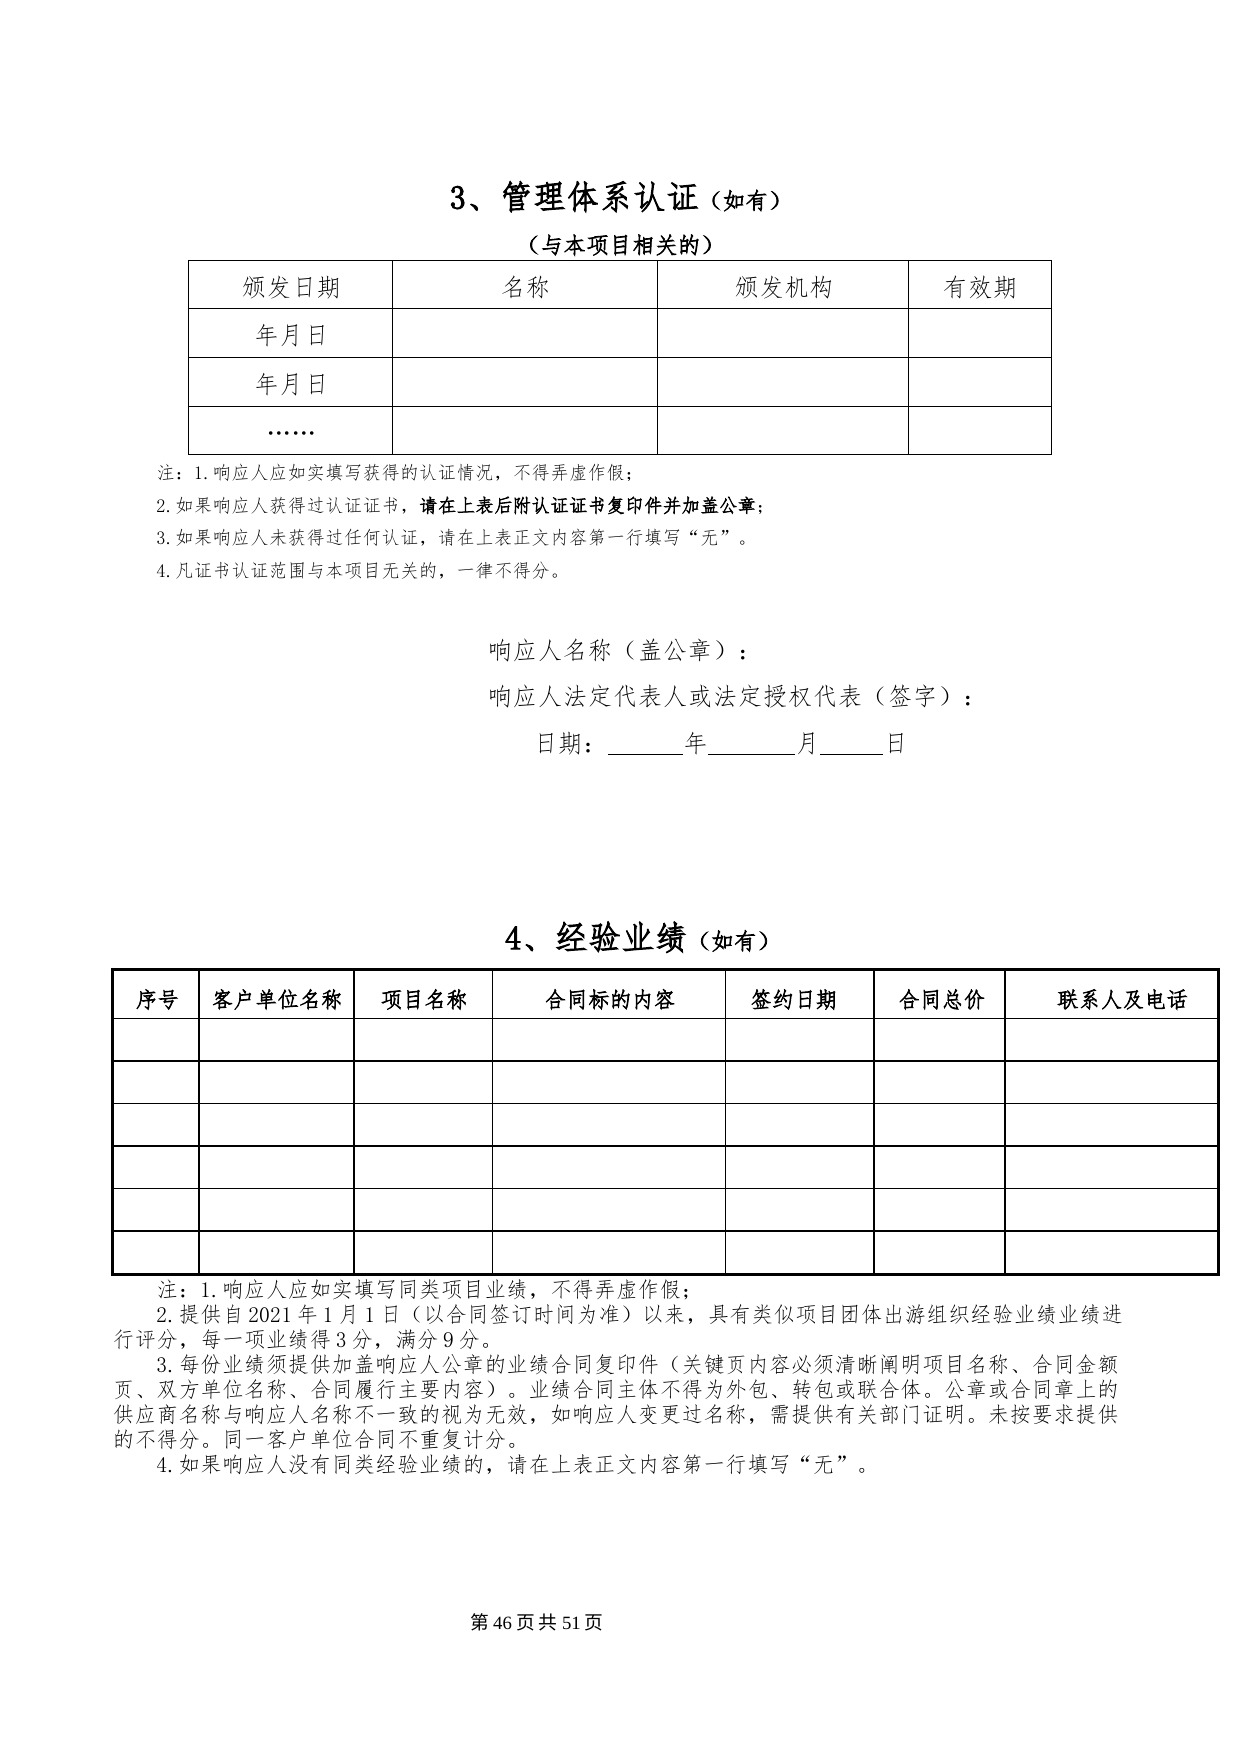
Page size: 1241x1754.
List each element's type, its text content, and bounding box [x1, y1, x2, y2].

table_cell [1006, 1232, 1217, 1272]
table_cell [726, 1062, 873, 1102]
table_header 合同标的内容 [493, 971, 725, 1017]
table_header 名称 [393, 261, 657, 308]
table_cell [393, 407, 657, 454]
table_cell [200, 1147, 353, 1187]
table_cell [726, 1232, 873, 1272]
text 4、经验业绩（如有） [112, 902, 1128, 967]
table_cell [726, 1019, 873, 1060]
table_cell [355, 1189, 492, 1230]
table_cell [658, 309, 908, 357]
table_header 序号 [114, 971, 198, 1017]
table_cell [493, 1189, 725, 1230]
table_cell [493, 1019, 725, 1060]
table_cell [875, 1019, 1004, 1060]
table_cell 年月日 [189, 358, 392, 406]
table_cell [909, 309, 1051, 357]
list 4.如果响应人没有同类经验业绩的，请在上表正文内容第一行填写“无”。 [112, 1451, 1128, 1476]
table_cell [493, 1104, 725, 1145]
table_cell [875, 1104, 1004, 1145]
table_cell [200, 1062, 353, 1102]
table_cell [200, 1104, 353, 1145]
text 注：1.响应人应如实填写获得的认证情况，不得弄虚作假； [112, 455, 1128, 488]
table_header 有效期 [909, 261, 1051, 308]
table_cell [114, 1232, 198, 1272]
table_cell [355, 1232, 492, 1272]
table_cell [658, 358, 908, 406]
text 4.凡证书认证范围与本项目无关的，一律不得分。 [112, 553, 1128, 585]
table_header 签约日期 [726, 971, 873, 1017]
table_cell [875, 1189, 1004, 1230]
table_cell [355, 1062, 492, 1102]
table_cell [658, 407, 908, 454]
table_cell [1006, 1189, 1217, 1230]
table_cell [355, 1104, 492, 1145]
table_cell 年月日 [189, 309, 392, 357]
text 日期： 年 月 日 [112, 726, 1128, 758]
table_cell [393, 309, 657, 357]
text 3.如果响应人未获得过任何认证，请在上表正文内容第一行填写“无”。 [112, 520, 1128, 553]
table_cell [1006, 1062, 1217, 1102]
list 3.每份业绩须提供加盖响应人公章的业绩合同复印件（关键页内容必须清晰阐明项目名称、合同金额页、双方单位名称、合同履行主要内容）。业绩合同主体不得为外包、转包或联合体。公章或合同章上的供应商名称与响应人名称不一致的视为无效，如响应人变更过名称，需提供有关部门证明。未按要求提供的不得分。同一客户单位合同不重复计分。 [112, 1351, 1128, 1451]
table_cell [114, 1147, 198, 1187]
list 2.提供自2021年1月1日（以合同签订时间为准）以来，具有类似项目团体出游组织经验业绩业绩进行评分，每一项业绩得3分，满分9分。 [112, 1301, 1128, 1351]
table_cell [200, 1019, 353, 1060]
table_cell [393, 358, 657, 406]
text 响应人法定代表人或法定授权代表（签字）： [112, 679, 1128, 711]
table_cell [355, 1147, 492, 1187]
list 3、管理体系认证（如有） [112, 162, 1128, 227]
table_header 客户单位名称 [200, 971, 353, 1017]
table_cell [1006, 1104, 1217, 1145]
table_header 颁发机构 [658, 261, 908, 308]
table_cell [726, 1104, 873, 1145]
table_cell [114, 1104, 198, 1145]
table_cell [875, 1232, 1004, 1272]
table_cell [114, 1189, 198, 1230]
table_cell [200, 1189, 353, 1230]
table_cell [726, 1147, 873, 1187]
list 注：1.响应人应如实填写同类项目业绩，不得弄虚作假； [112, 1276, 1128, 1301]
table_header 联系人及电话 [1006, 971, 1217, 1017]
table_cell [875, 1147, 1004, 1187]
table_cell [875, 1062, 1004, 1102]
table_cell [1006, 1019, 1217, 1060]
table_cell [200, 1232, 353, 1272]
table_cell [493, 1062, 725, 1102]
table_cell [726, 1189, 873, 1230]
table_cell [909, 407, 1051, 454]
text 2.如果响应人获得过认证证书，请在上表后附认证证书复印件并加盖公章； [112, 488, 1128, 520]
table_cell [114, 1019, 198, 1060]
table_cell …… [189, 407, 392, 454]
table_cell [909, 358, 1051, 406]
table_cell [493, 1147, 725, 1187]
text 响应人名称（盖公章）： [112, 632, 1128, 664]
table_cell [1006, 1147, 1217, 1187]
table_header 项目名称 [355, 971, 492, 1017]
table_header 合同总价 [875, 971, 1004, 1017]
table_cell [355, 1019, 492, 1060]
table_cell [114, 1062, 198, 1102]
list （与本项目相关的） [112, 227, 1128, 259]
table_cell [493, 1232, 725, 1272]
table_header 颁发日期 [189, 261, 392, 308]
